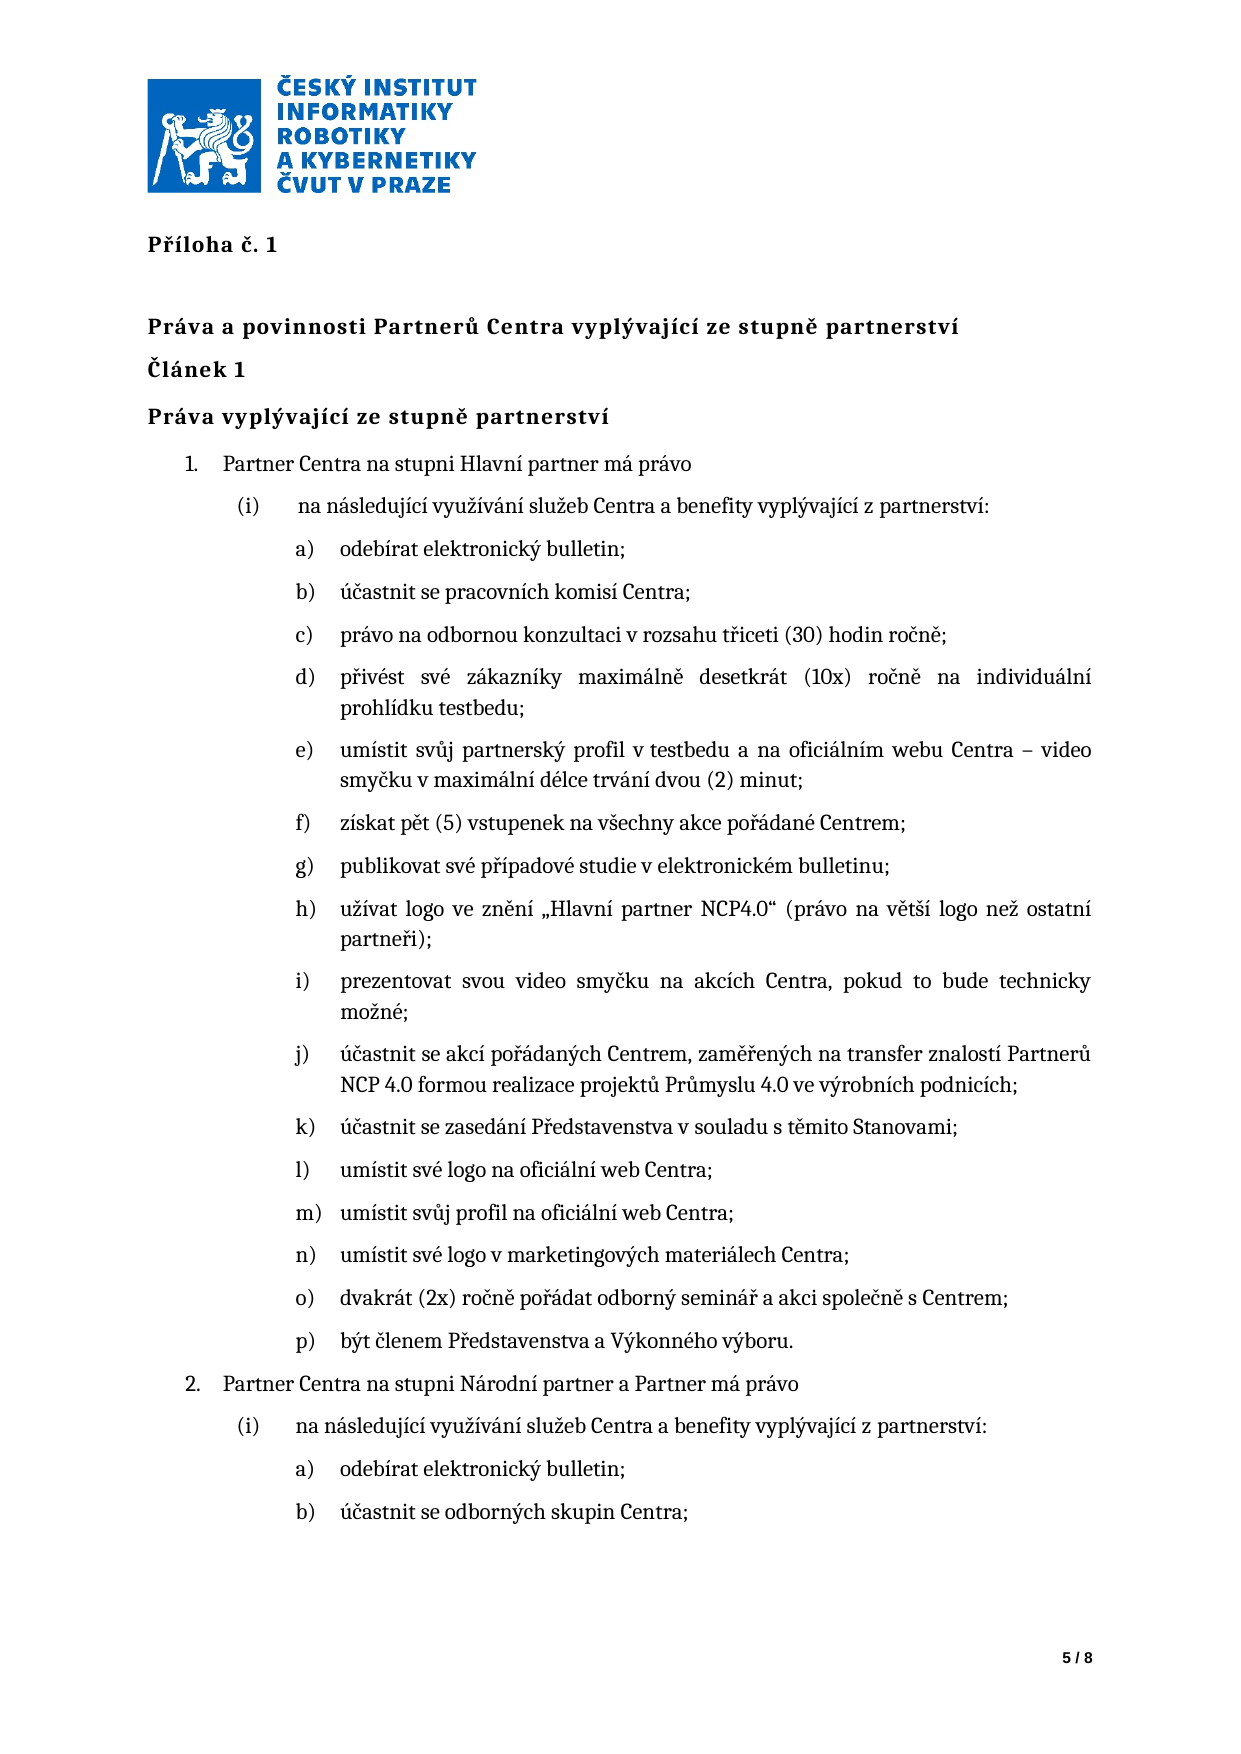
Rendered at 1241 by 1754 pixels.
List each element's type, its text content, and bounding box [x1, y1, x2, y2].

subtitle Článek 1 [148, 357, 1092, 383]
list odebírat elektronický bulletin; [295, 536, 1092, 562]
list Partner Centra na stupni Národní partner a Partner má právo [185, 1370, 1092, 1397]
subtitle Příloha č. 1 [148, 232, 1092, 258]
list být členem Představenstva a Výkonného výboru. [295, 1328, 1092, 1354]
list účastnit se akcí pořádaných Centrem, zaměřených na transfer znalostí Partnerů NCP 4.0 formou realizace projektů Průmyslu 4.0 ve výrobních podnicích; [295, 1041, 1092, 1098]
list odebírat elektronický bulletin; [295, 1456, 1092, 1482]
list účastnit se odborných skupin Centra; [295, 1498, 1092, 1525]
picture [147, 75, 477, 193]
list získat pět (5) vstupenek na všechny akce pořádané Centrem; [295, 810, 1092, 836]
list umístit své logo na oficiální web Centra; [295, 1157, 1092, 1183]
list na následující využívání služeb Centra a benefity vyplývající z partnerství: [260, 1413, 1092, 1439]
list na následující využívání služeb Centra a benefity vyplývající z partnerství: [260, 493, 1092, 519]
subtitle Práva a povinnosti Partnerů Centra vyplývající ze stupně partnerství [148, 314, 1092, 340]
list přivést své zákazníky maximálně desetkrát (10x) ročně na individuální prohlídku testbedu; [295, 664, 1092, 721]
list účastnit se zasedání Představenstva v souladu s těmito Stanovami; [295, 1114, 1092, 1140]
list umístit svůj partnerský profil v testbedu a na oficiálním webu Centra – video smyčku v maximální délce trvání dvou (2) minut; [295, 737, 1092, 793]
list účastnit se pracovních komisí Centra; [295, 579, 1092, 605]
list dvakrát (2x) ročně pořádat odborný seminář a akci společně s Centrem; [295, 1285, 1092, 1311]
list umístit své logo v marketingových materiálech Centra; [295, 1242, 1092, 1268]
list Partner Centra na stupni Hlavní partner má právo [185, 451, 1092, 477]
list užívat logo ve znění „Hlavní partner NCP4.0“ (právo na větší logo než ostatní partneři); [295, 895, 1092, 952]
list publikovat své případové studie v elektronickém bulletinu; [295, 853, 1092, 879]
list právo na odbornou konzultaci v rozsahu třiceti (30) hodin ročně; [295, 621, 1092, 648]
list umístit svůj profil na oficiální web Centra; [295, 1199, 1092, 1226]
subtitle Práva vyplývající ze stupně partnerství [148, 404, 1092, 430]
list prezentovat svou video smyčku na akcích Centra, pokud to bude technicky možné; [295, 968, 1092, 1025]
